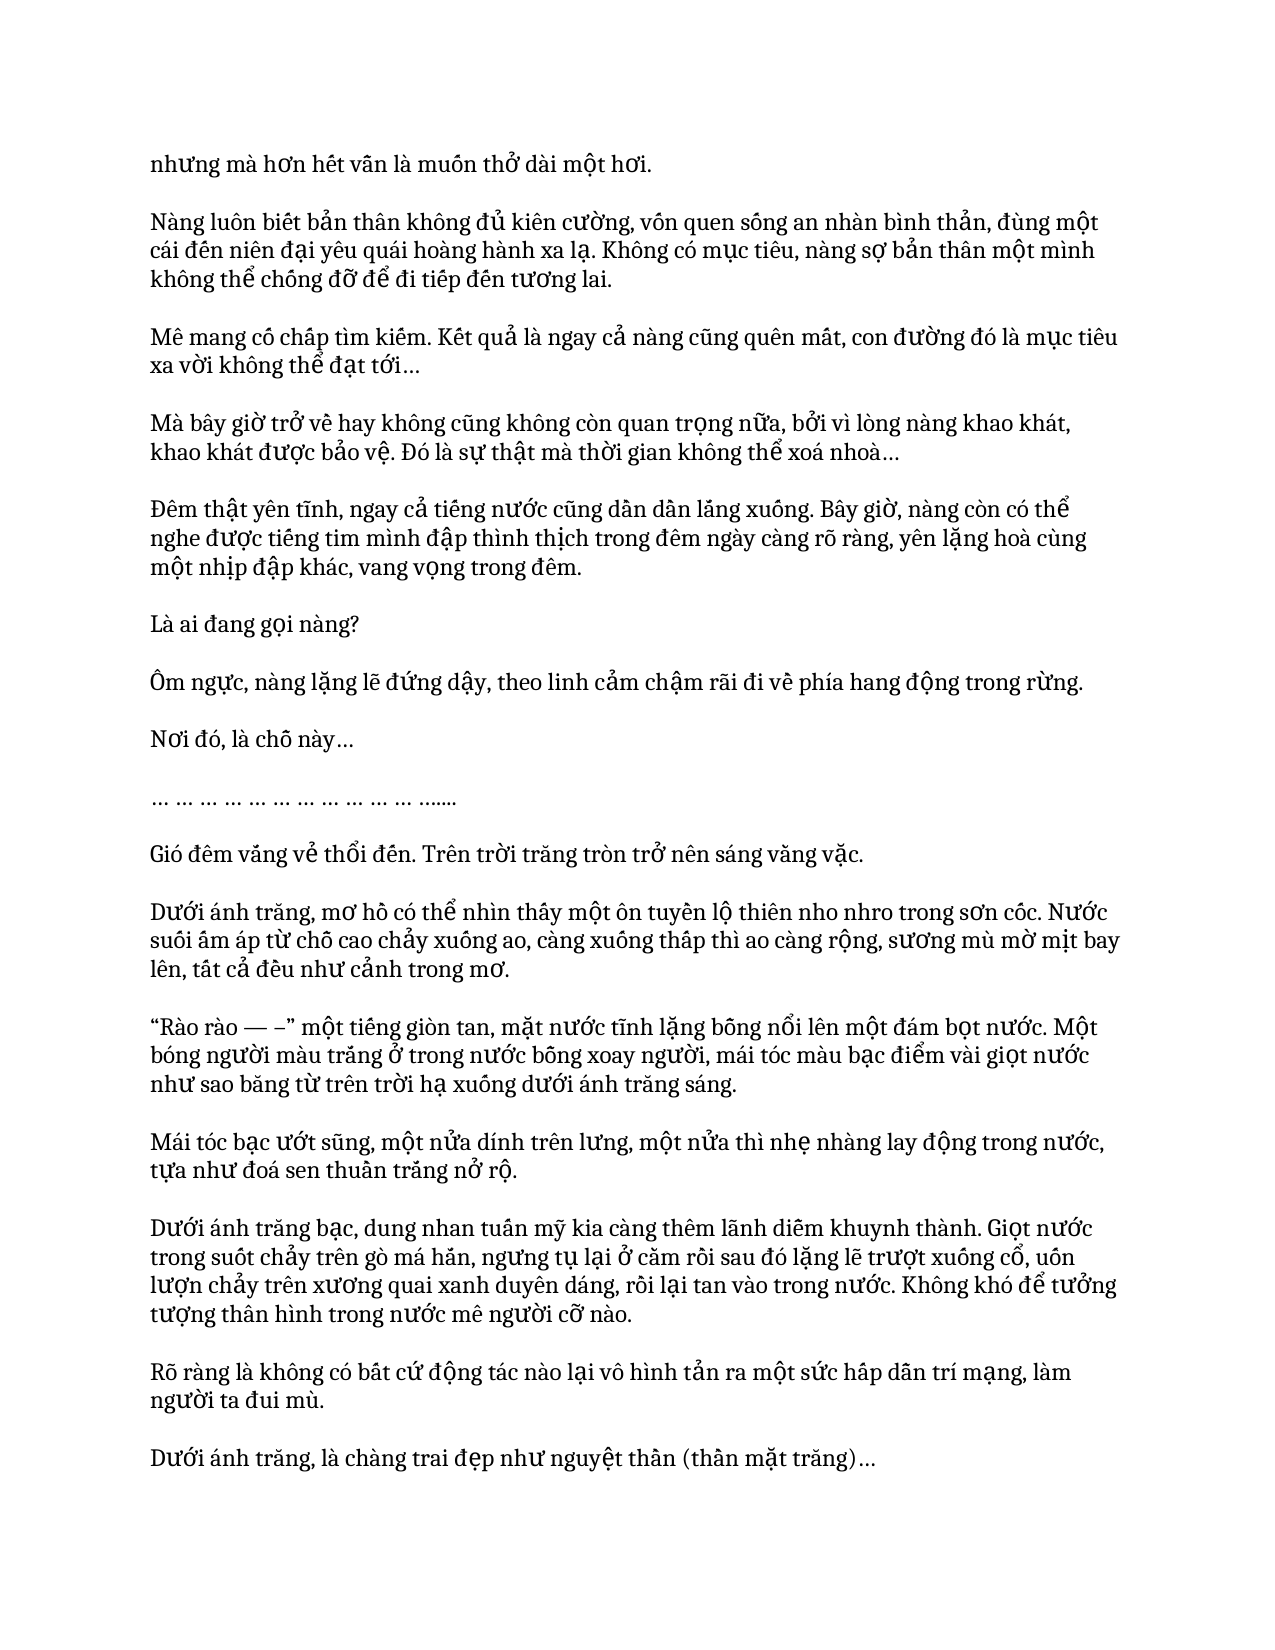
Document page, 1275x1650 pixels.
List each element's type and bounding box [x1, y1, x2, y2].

text [150, 150, 1125, 1472]
